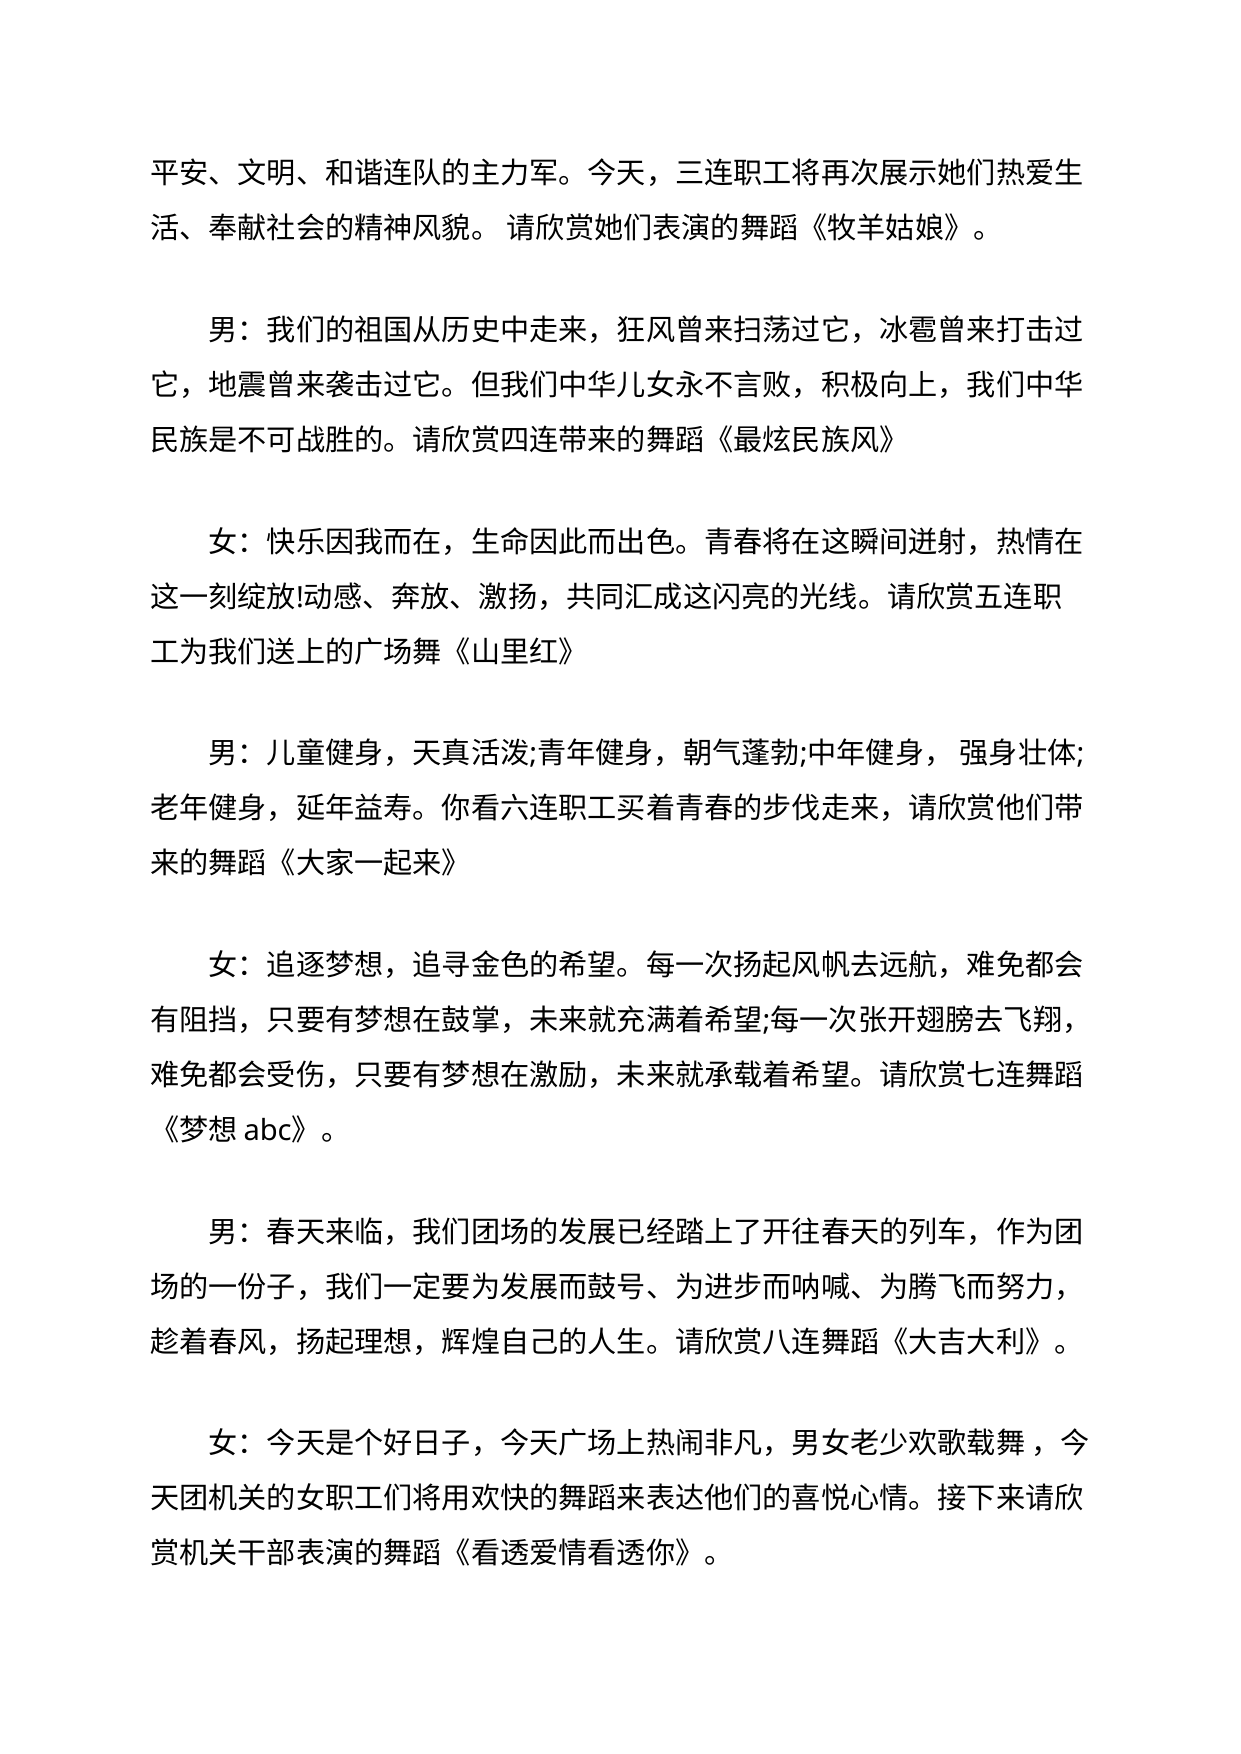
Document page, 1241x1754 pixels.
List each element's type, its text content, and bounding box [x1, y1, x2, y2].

text 女：追逐梦想，追寻金色的希望。每一次扬起风帆去远航，难免都会有阻挡，只要有梦想在鼓掌，未来就充满着希望;每一次张开翅膀去飞翔，难免都会受伤，只要有梦想在激励，未来就承载着希望。请欣赏七连舞蹈《梦想abc》。 [150, 942, 1090, 1149]
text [150, 150, 1090, 247]
text 男：我们的祖国从历史中走来，狂风曾来扫荡过它，冰雹曾来打击过它，地震曾来袭击过它。但我们中华儿女永不言败，积极向上，我们中华民族是不可战胜的。请欣赏四连带来的舞蹈《最炫民族风》 [150, 307, 1090, 459]
text 男：春天来临，我们团场的发展已经踏上了开往春天的列车，作为团场的一份子，我们一定要为发展而鼓号、为进步而呐喊、为腾飞而努力，趁着春风，扬起理想，辉煌自己的人生。请欣赏八连舞蹈《大吉大利》。 [150, 1208, 1090, 1360]
text 女：快乐因我而在，生命因此而出色。青春将在这瞬间迸射，热情在这一刻绽放!动感、奔放、激扬，共同汇成这闪亮的光线。请欣赏五连职工为我们送上的广场舞《山里红》 [150, 518, 1090, 670]
text 男：儿童健身，天真活泼;青年健身，朝气蓬勃;中年健身， 强身壮体;老年健身，延年益寿。你看六连职工买着青春的步伐走来，请欣赏他们带来的舞蹈《大家一起来》 [150, 730, 1090, 882]
text 女：今天是个好日子，今天广场上热闹非凡，男女老少欢歌载舞 ，今天团机关的女职工们将用欢快的舞蹈来表达他们的喜悦心情。接下来请欣赏机关干部表演的舞蹈《看透爱情看透你》。 [150, 1420, 1090, 1572]
